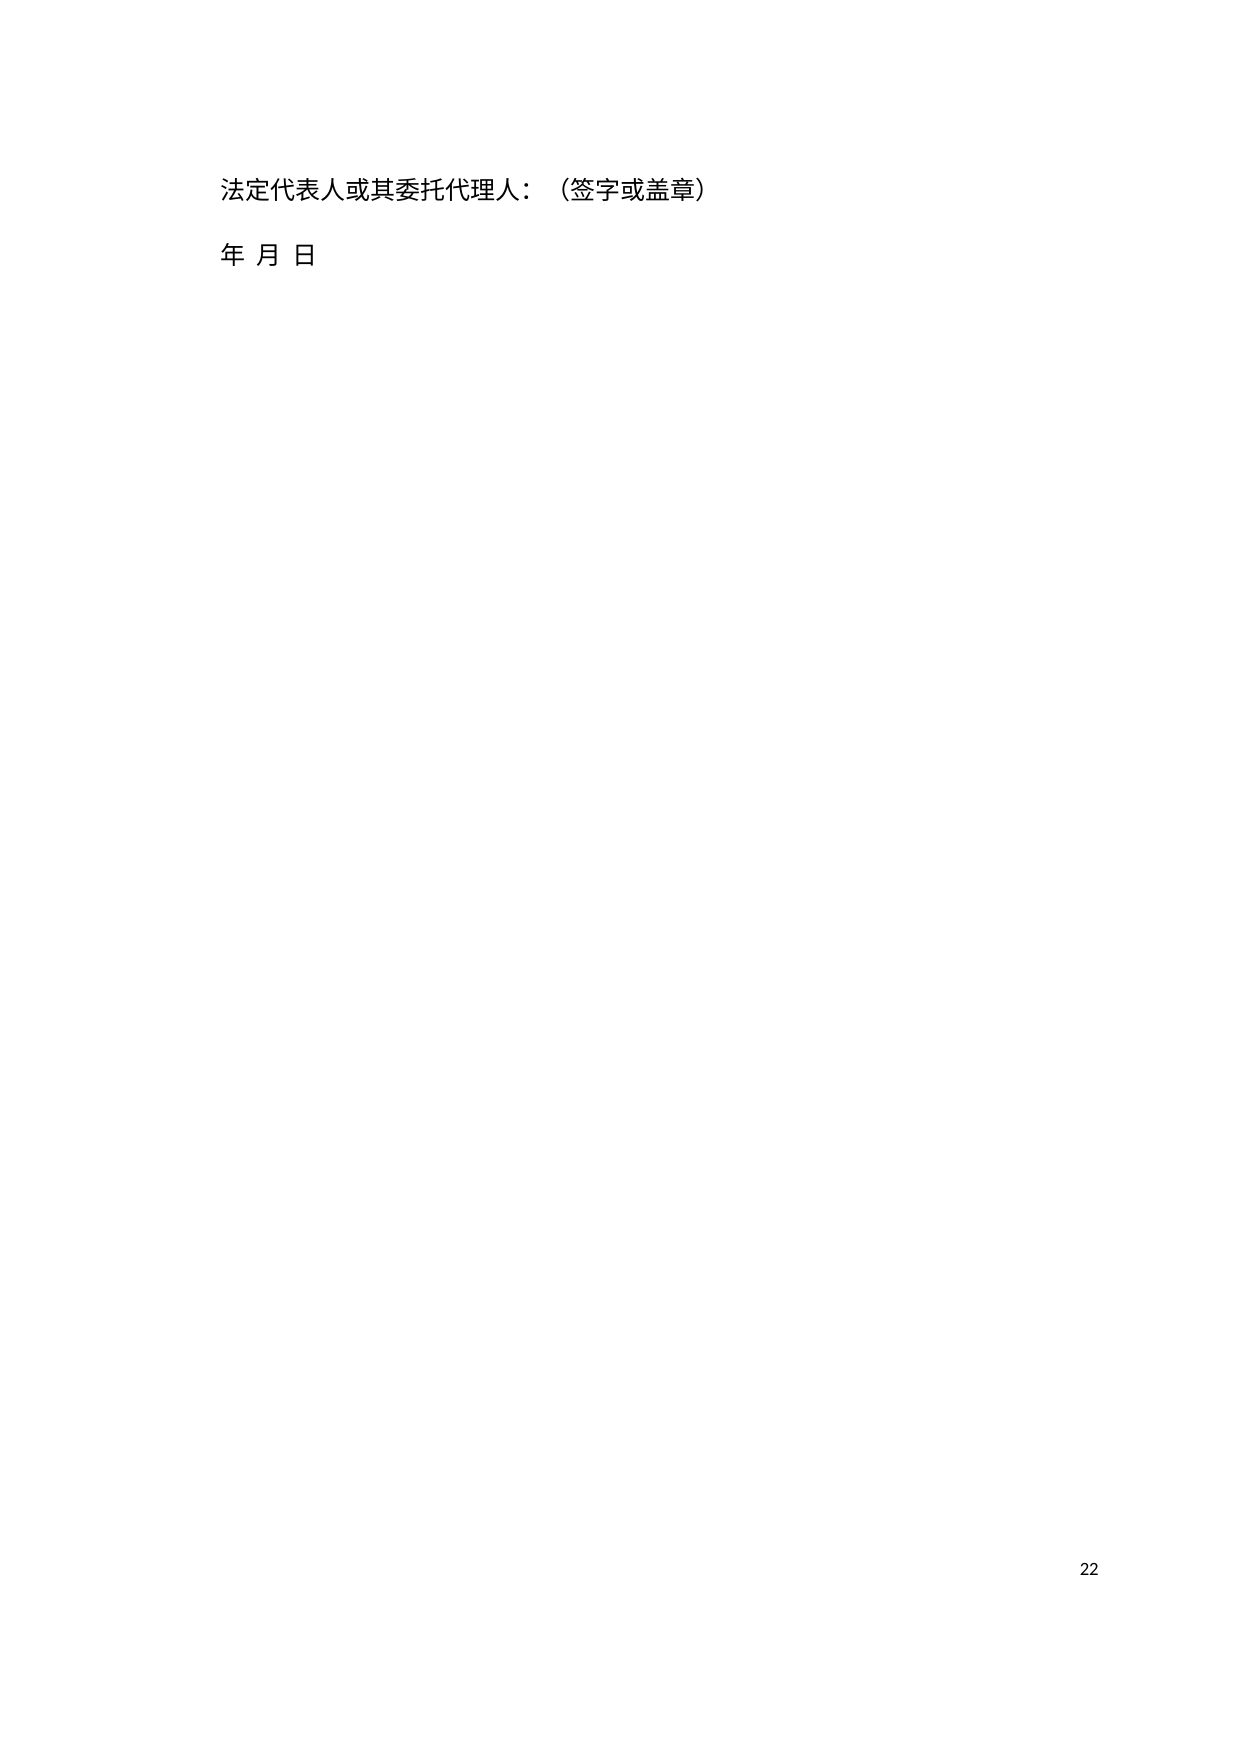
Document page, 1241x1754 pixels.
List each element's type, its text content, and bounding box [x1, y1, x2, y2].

text 法定代表人或其委托代理人：（签字或盖章） [170, 156, 1098, 221]
text 年 月 日 [170, 221, 1098, 286]
